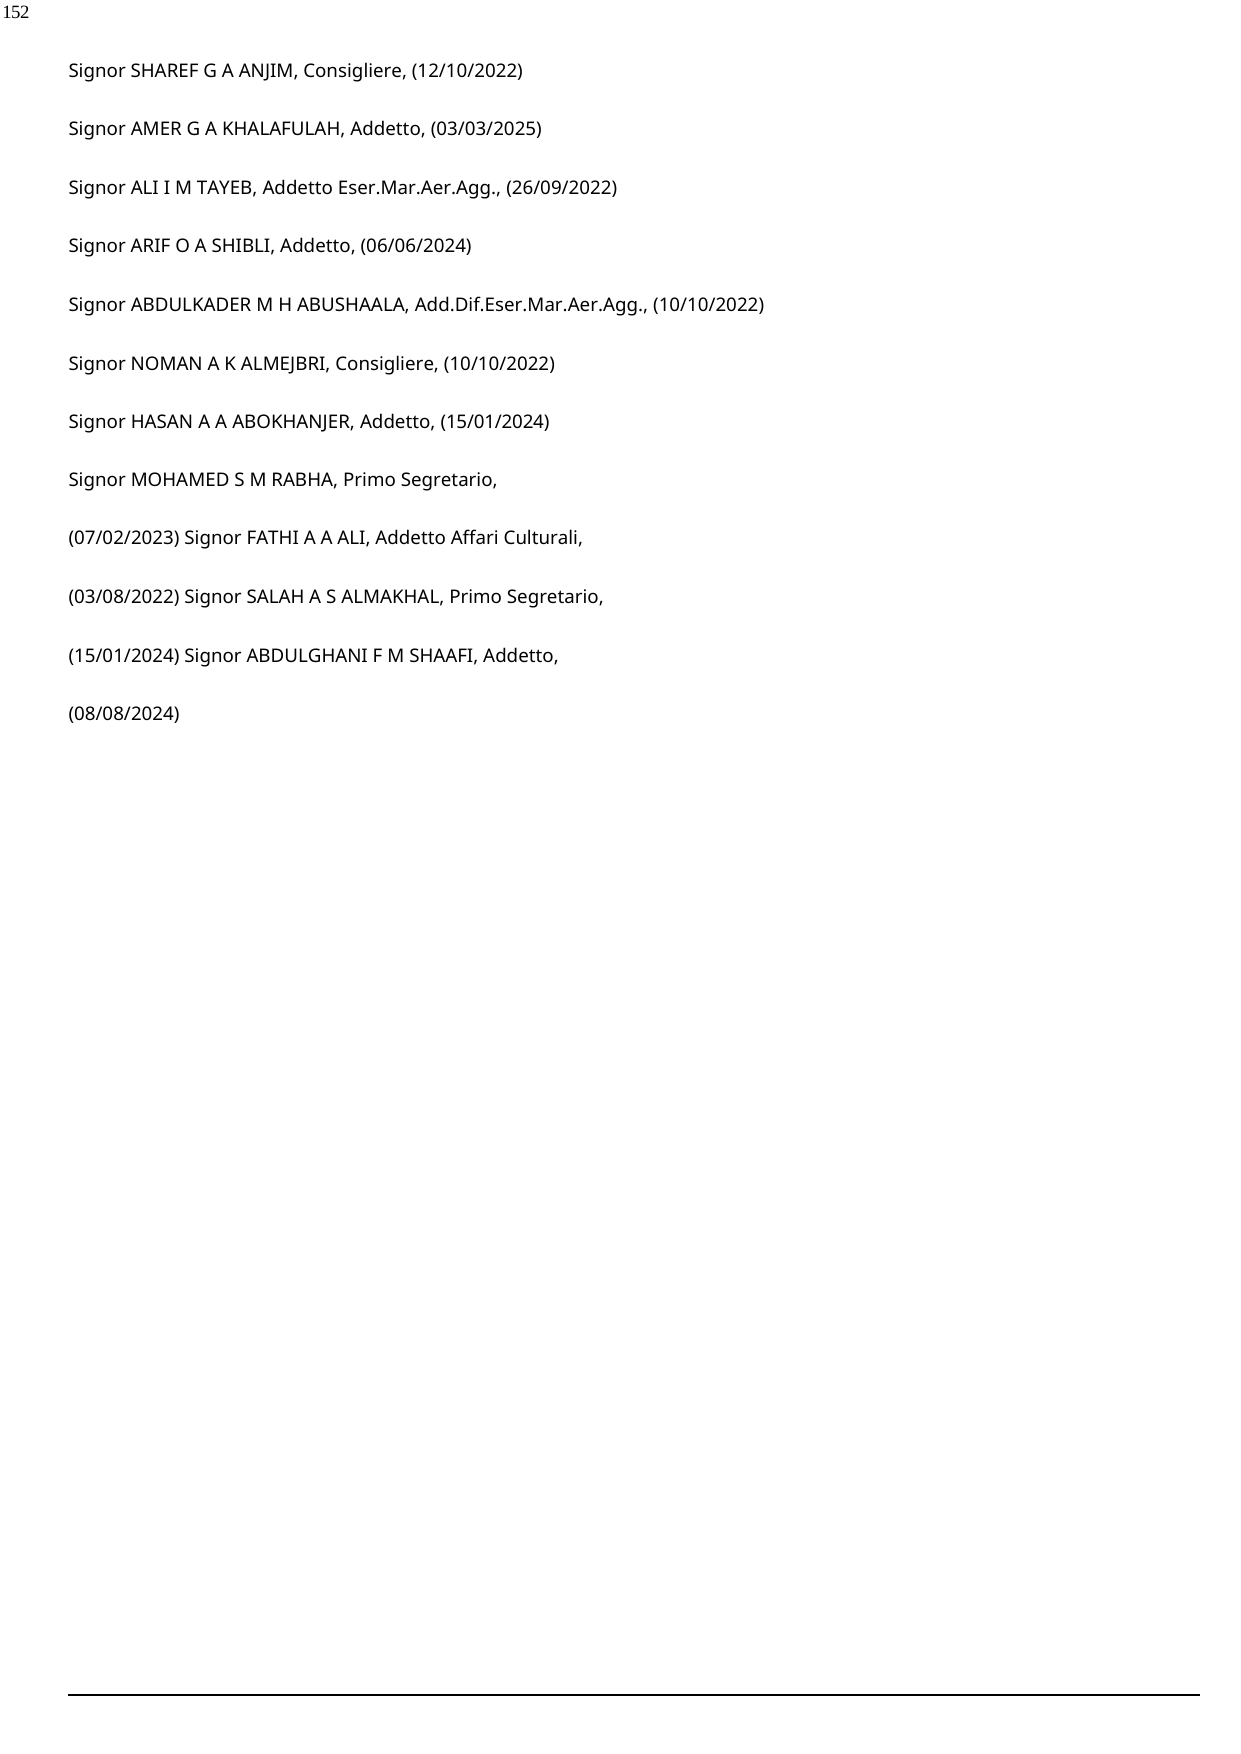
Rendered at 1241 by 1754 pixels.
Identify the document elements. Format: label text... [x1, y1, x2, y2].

text Signor MOHAMED S M RABHA, Primo Segretario, (07/02/2023) Signor FATHI A A ALI, Addetto Affari Culturali, (03/08/2022) Signor SALAH A S ALMAKHAL, Primo Segretario, (15/01/2024) Signor ABDULGHANI F M SHAAFI, Addetto, (08/08/2024) [68, 466, 613, 726]
text Signor SHAREF G A ANJIM, Consigliere, (12/10/2022) Signor AMER G A KHALAFULAH, Addetto, (03/03/2025) [68, 57, 558, 141]
text Signor HASAN A A ABOKHANJER, Addetto, (15/01/2024) [68, 409, 1211, 434]
text Signor ALI I M TAYEB, Addetto Eser.Mar.Aer.Agg., (26/09/2022) Signor ARIF O A SHIBLI, Addetto, (06/06/2024) [68, 174, 631, 258]
text Signor ABDULKADER M H ABUSHAALA, Add.Dif.Eser.Mar.Aer.Agg., (10/10/2022) Signor NOMAN A K ALMEJBRI, Consigliere, (10/10/2022) [68, 291, 780, 376]
